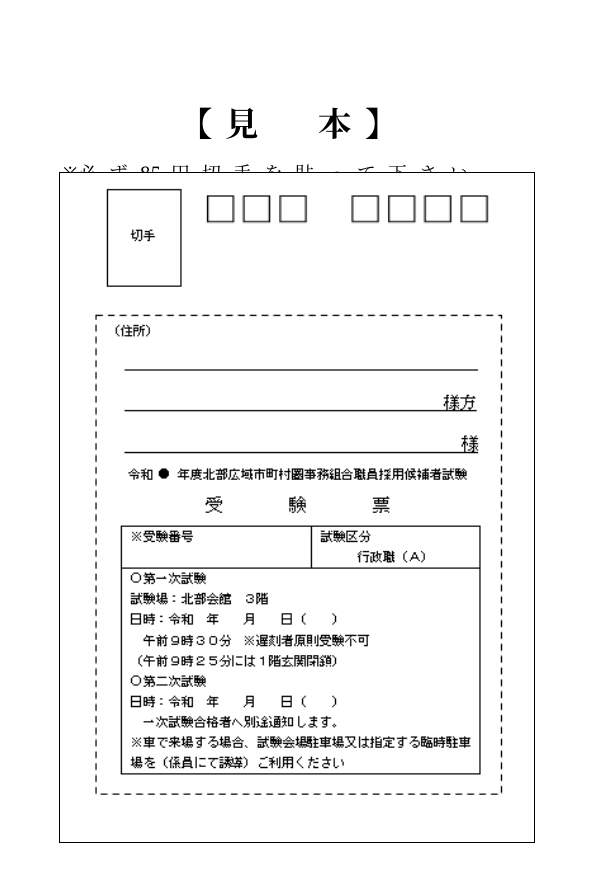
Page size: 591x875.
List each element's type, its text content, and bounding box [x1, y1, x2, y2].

text 【見 本】 [62, 97, 528, 147]
text ※必ず85円切手を貼って下さい [62, 147, 528, 171]
picture [74, 179, 519, 814]
